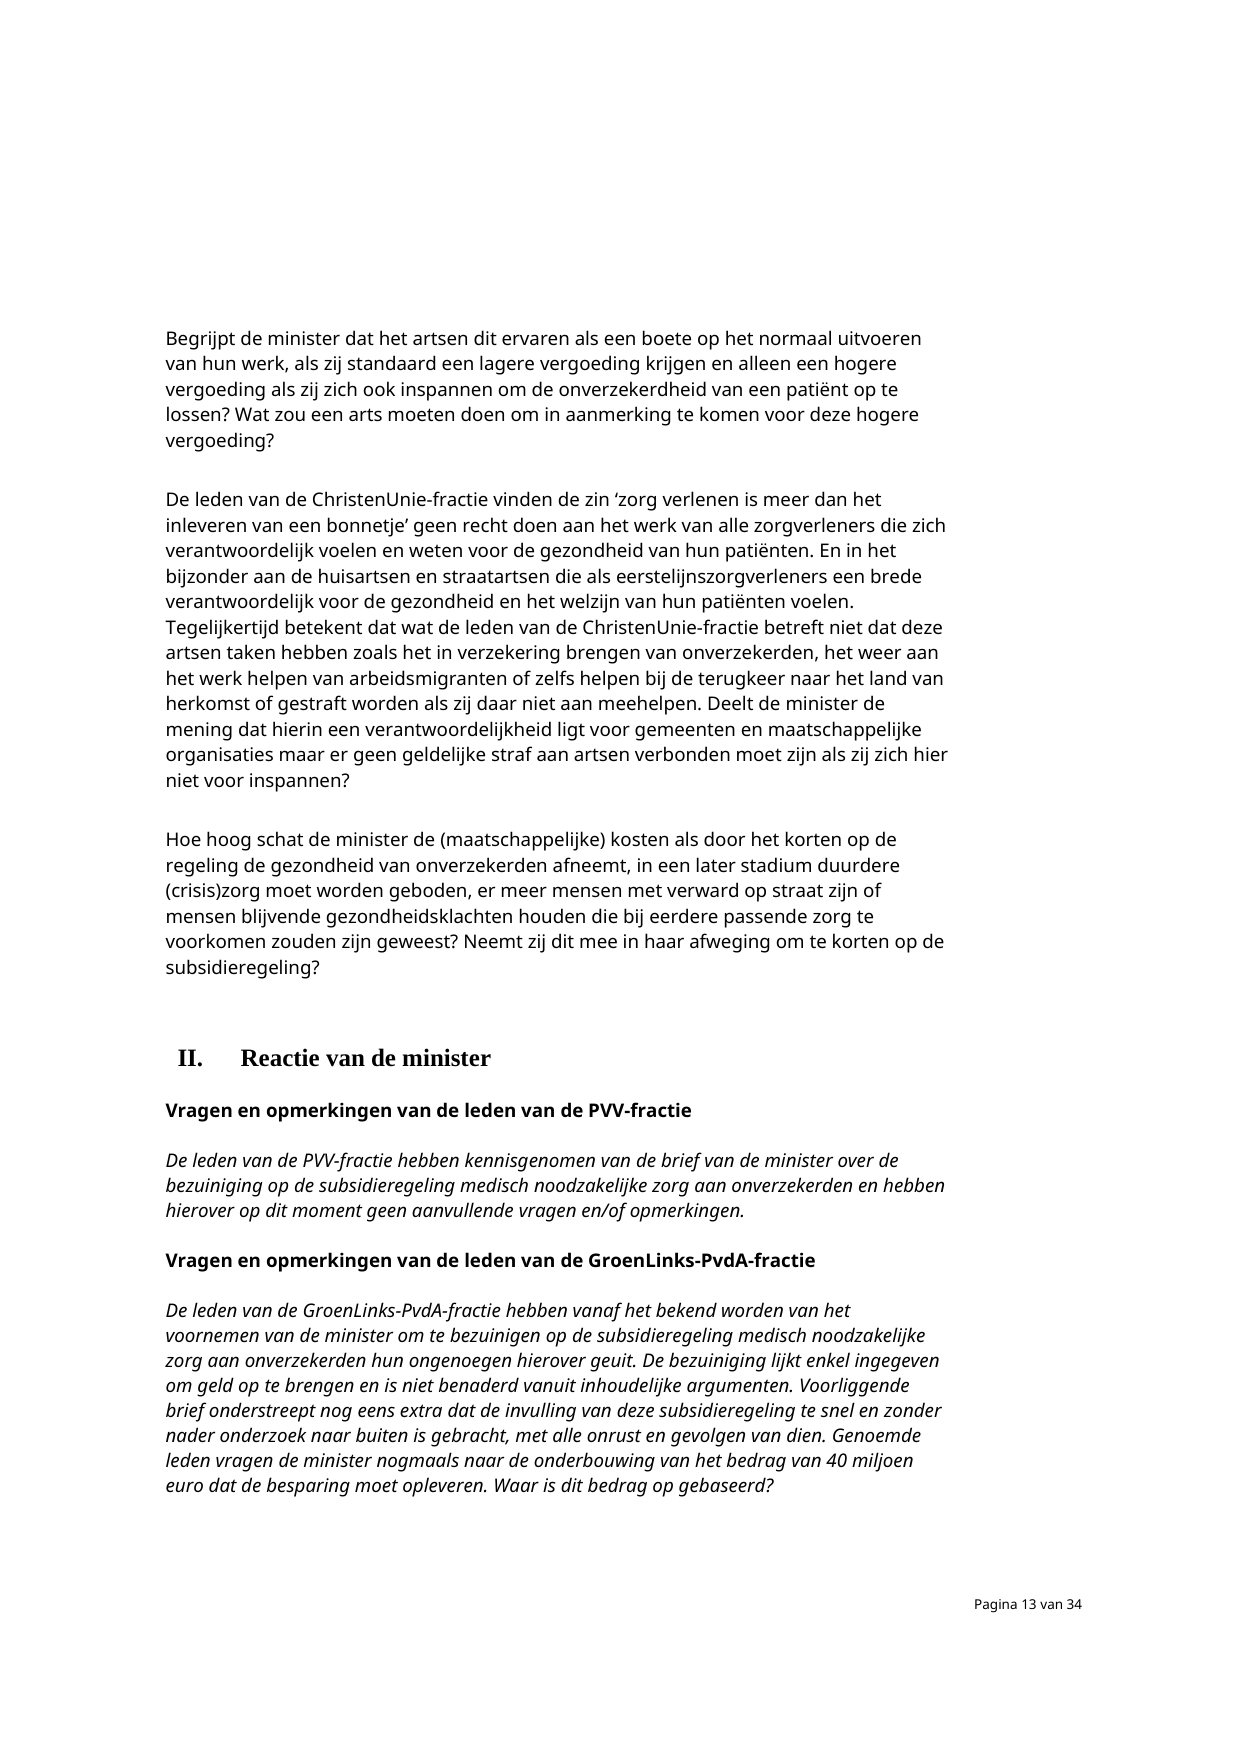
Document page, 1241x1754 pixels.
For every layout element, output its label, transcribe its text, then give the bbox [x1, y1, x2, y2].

text Vragen en opmerkingen van de leden van de GroenLinks-PvdA-fractie [165, 1247, 950, 1272]
text De leden van de PVV-fractie hebben kennisgenomen van de brief van de minister over de bezuiniging op de subsidieregeling medisch noodzakelijke zorg aan onverzekerden en hebben hierover op dit moment geen aanvullende vragen en/of opmerkingen. [165, 1147, 950, 1222]
text Begrijpt de minister dat het artsen dit ervaren als een boete op het normaal uitvoeren van hun werk, als zij standaard een lagere vergoeding krijgen en alleen een hogere vergoeding als zij zich ook inspannen om de onverzekerdheid van een patiënt op te lossen? Wat zou een arts moeten doen om in aanmerking te komen voor deze hogere vergoeding? [165, 325, 950, 453]
text De leden van de ChristenUnie-fractie vinden de zin ‘zorg verlenen is meer dan het inleveren van een bonnetje’ geen recht doen aan het werk van alle zorgverleners die zich verantwoordelijk voelen en weten voor de gezondheid van hun patiënten. En in het bijzonder aan de huisartsen en straatartsen die als eerstelijnszorgverleners een brede verantwoordelijk voor de gezondheid en het welzijn van hun patiënten voelen. Tegelijkertijd betekent dat wat de leden van de ChristenUnie-fractie betreft niet dat deze artsen taken hebben zoals het in verzekering brengen van onverzekerden, het weer aan het werk helpen van arbeidsmigranten of zelfs helpen bij de terugkeer naar het land van herkomst of gestraft worden als zij daar niet aan meehelpen. Deelt de minister de mening dat hierin een verantwoordelijkheid ligt voor gemeenten en maatschappelijke organisaties maar er geen geldelijke straf aan artsen verbonden moet zijn als zij zich hier niet voor inspannen? [165, 486, 950, 793]
text De leden van de GroenLinks-PvdA-fractie hebben vanaf het bekend worden van het voornemen van de minister om te bezuinigen op de subsidieregeling medisch noodzakelijke zorg aan onverzekerden hun ongenoegen hierover geuit. De bezuiniging lijkt enkel ingegeven om geld op te brengen en is niet benaderd vanuit inhoudelijke argumenten. Voorliggende brief onderstreept nog eens extra dat de invulling van deze subsidieregeling te snel en zonder nader onderzoek naar buiten is gebracht, met alle onrust en gevolgen van dien. Genoemde leden vragen de minister nogmaals naar de onderbouwing van het bedrag van 40 miljoen euro dat de besparing moet opleveren. Waar is dit bedrag op gebaseerd? [165, 1297, 950, 1497]
list Reactie van de minister [203, 1043, 950, 1072]
text Vragen en opmerkingen van de leden van de PVV-fractie [165, 1097, 950, 1122]
text Hoe hoog schat de minister de (maatschappelijke) kosten als door het korten op de regeling de gezondheid van onverzekerden afneemt, in een later stadium duurdere (crisis)zorg moet worden geboden, er meer mensen met verward op straat zijn of mensen blijvende gezondheidsklachten houden die bij eerdere passende zorg te voorkomen zouden zijn geweest? Neemt zij dit mee in haar afweging om te korten op de subsidieregeling? [165, 827, 950, 980]
